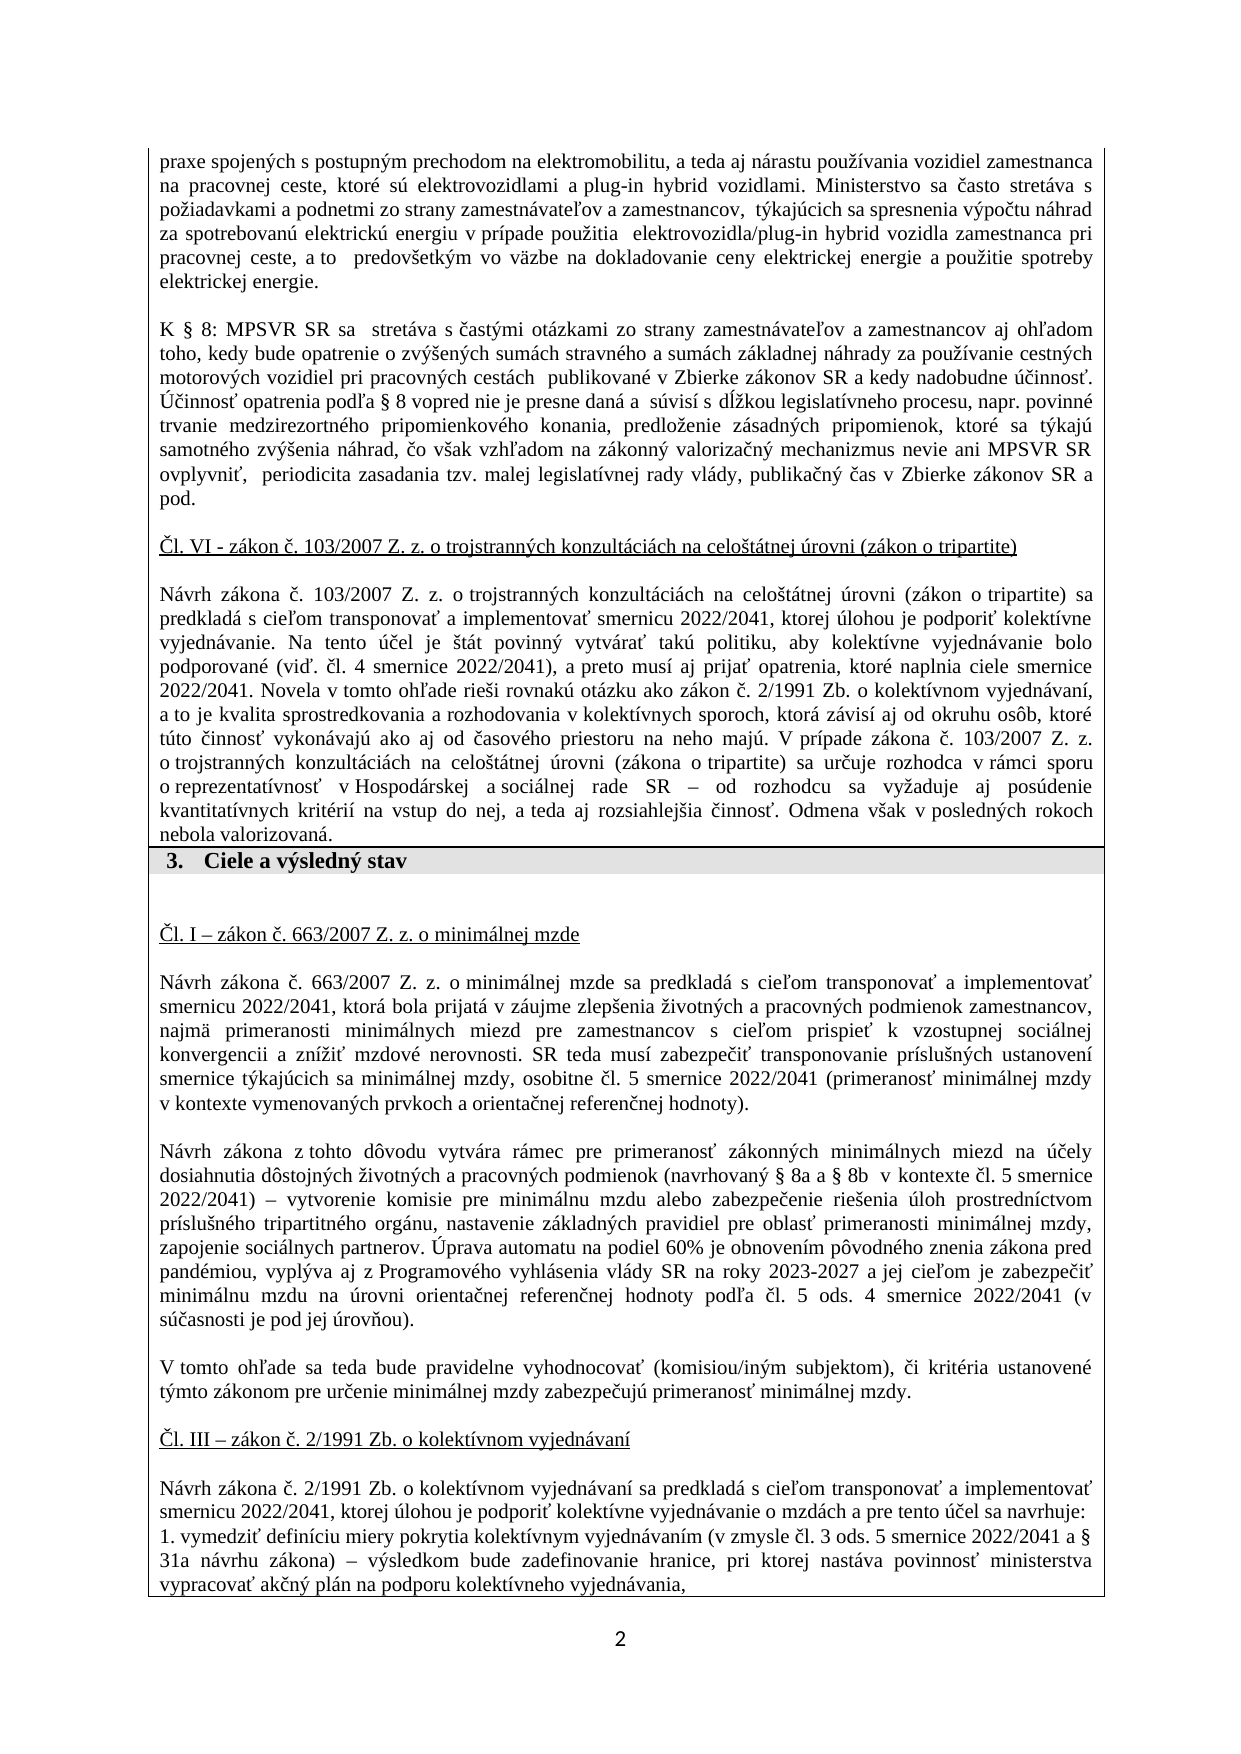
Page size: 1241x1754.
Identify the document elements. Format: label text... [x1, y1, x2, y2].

table_cell Ciele a výsledný stav [149, 848, 1104, 874]
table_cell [149, 874, 1104, 1596]
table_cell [149, 149, 1104, 846]
